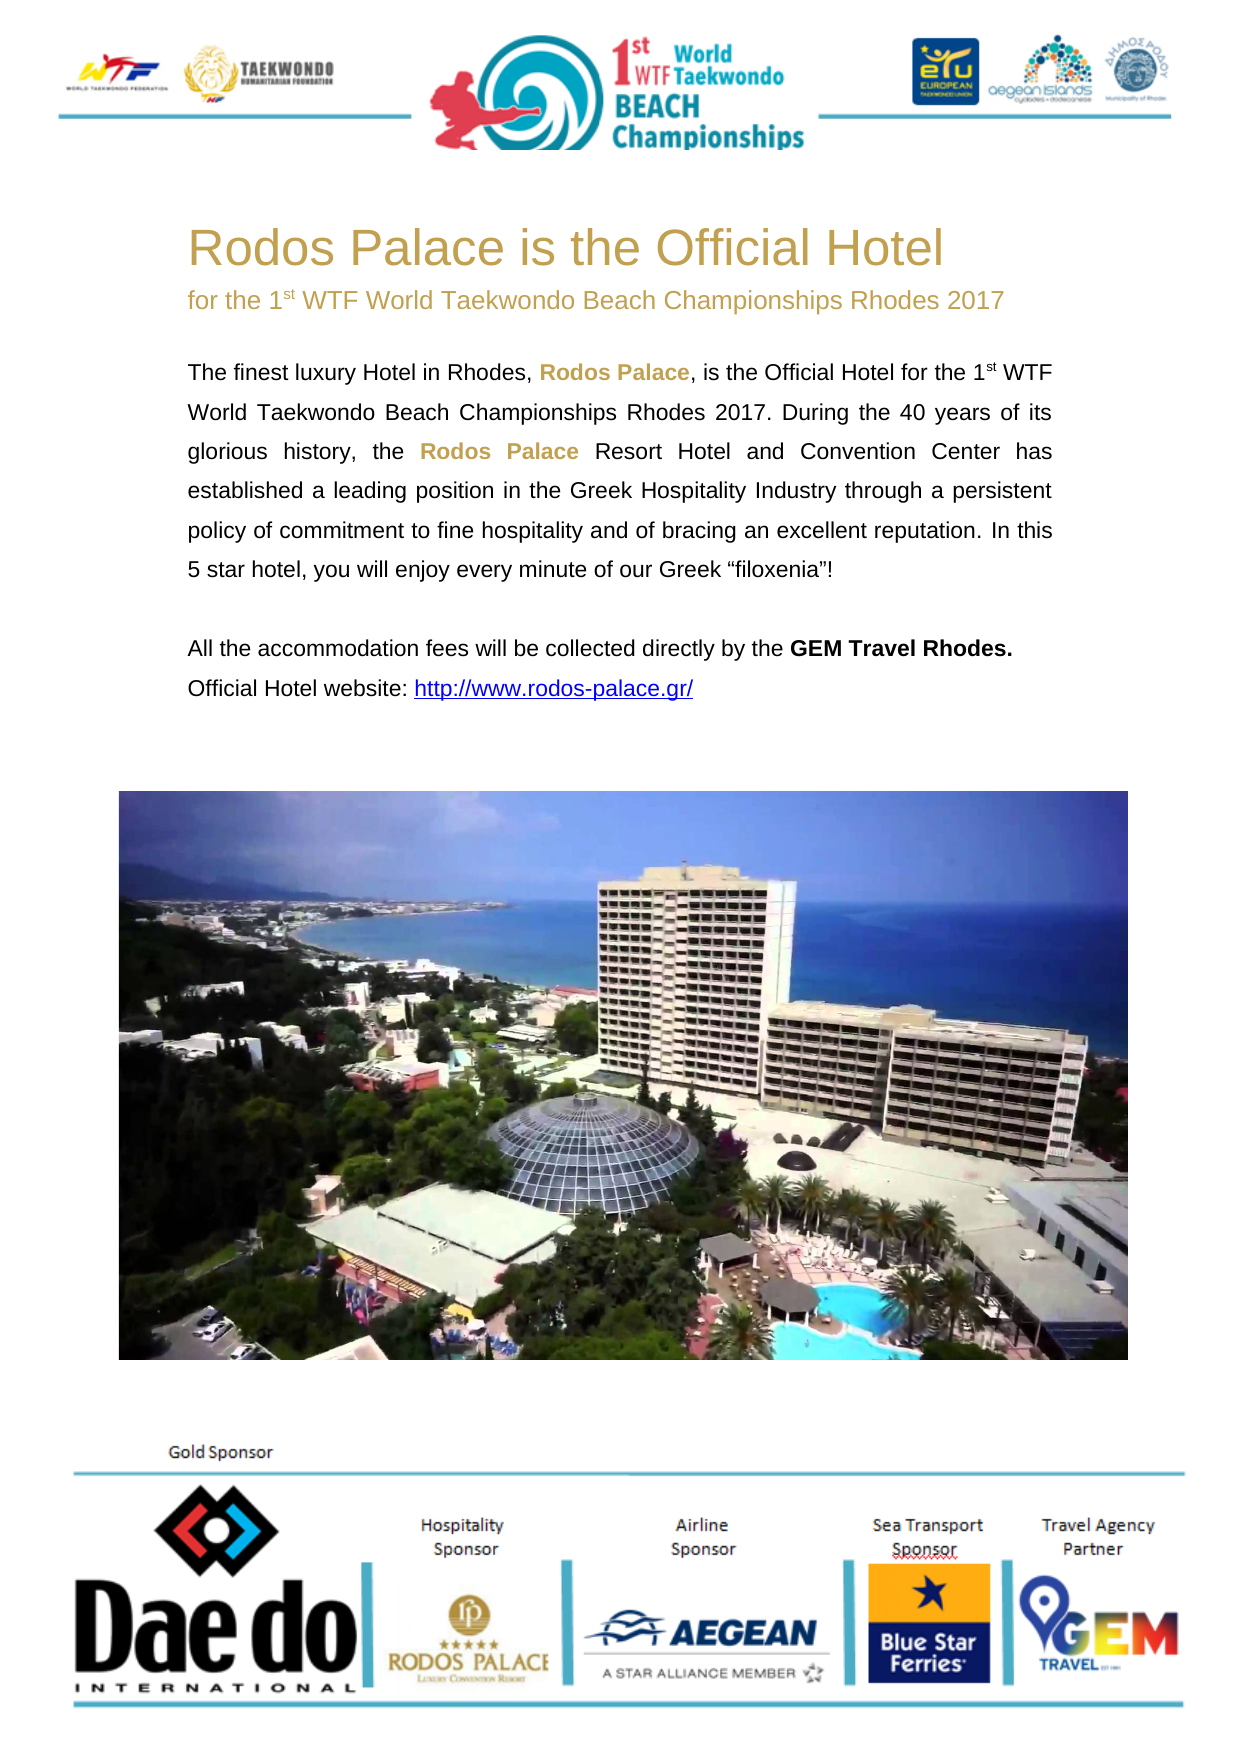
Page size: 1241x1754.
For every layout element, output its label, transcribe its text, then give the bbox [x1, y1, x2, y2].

text Official Hotel website: http://www.rodos-palace.gr/ [187, 675, 1053, 701]
text All the accommodation fees will be collected directly by the GEM Travel Rhodes. [187, 635, 1053, 662]
picture [22, 15, 1204, 201]
text Rodos Palace is the Official Hotel [187, 217, 1053, 276]
text for the 1st WTF World Taekwondo Beach Championships Rhodes 2017 [187, 285, 1053, 315]
picture [118, 791, 1128, 1360]
text The finest luxury Hotel in Rhodes, Rodos Palace, is the Official Hotel for the 1st WTF World Taekwondo Beach Championships Rhodes 2017. During the 40 years of its glorious history, the Rodos Palace Resort Hotel and Convention Center has established a leading position in the Greek Hospitality Industry through a persistent policy of commitment to fine hospitality and of bracing an excellent reputation. In this 5 star hotel, you will enjoy every minute of our Greek “filoxenia”! [187, 359, 1053, 583]
picture [53, 1427, 1204, 1716]
